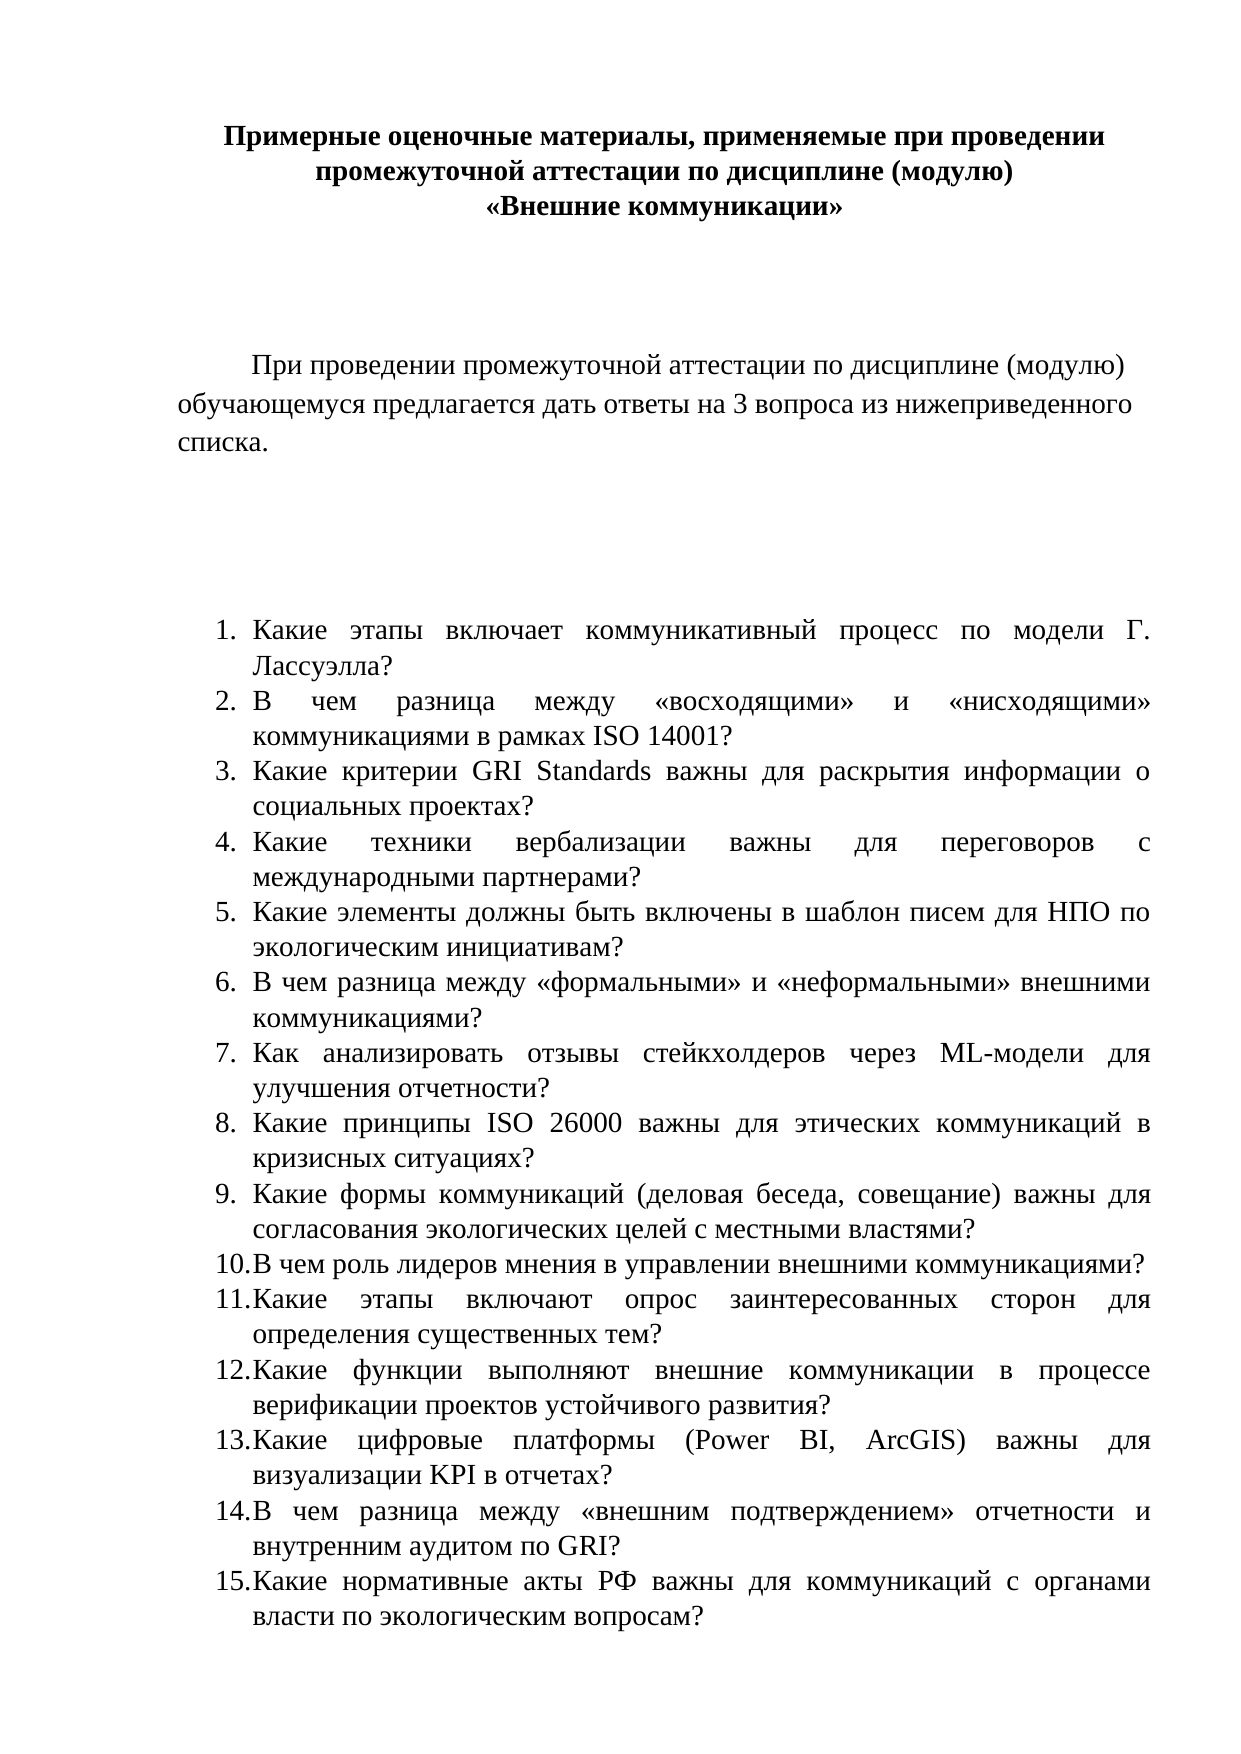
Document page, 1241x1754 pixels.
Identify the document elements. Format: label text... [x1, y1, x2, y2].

text «Внешние коммуникации» [177, 188, 1152, 222]
list Какие элементы должны быть включены в шаблон писем для НПО по экологическим инициативам? [215, 894, 1152, 963]
list Какие критерии GRI Standards важны для раскрытия информации о социальных проектах? [215, 753, 1152, 822]
list Какие функции выполняют внешние коммуникации в процессе верификации проектов устойчивого развития? [215, 1352, 1152, 1421]
list Как анализировать отзывы стейкхолдеров через ML-модели для улучшения отчетности? [215, 1035, 1152, 1104]
list В чем роль лидеров мнения в управлении внешними коммуникациями? [215, 1246, 1152, 1280]
list Какие формы коммуникаций (деловая беседа, совещание) важны для согласования экологических целей с местными властями? [215, 1176, 1152, 1244]
list Какие нормативные акты РФ важны для коммуникаций с органами власти по экологическим вопросам? [215, 1563, 1152, 1632]
text При проведении промежуточной аттестации по дисциплине (модулю) обучающемуся предлагается дать ответы на 3 вопроса из нижеприведенного списка. [177, 347, 1152, 458]
list В чем разница между «формальными» и «неформальными» внешними коммуникациями? [215, 964, 1152, 1033]
list Какие техники вербализации важны для переговоров с международными партнерами? [215, 824, 1152, 892]
text промежуточной аттестации по дисциплине (модулю) [177, 153, 1152, 187]
list В чем разница между «внешним подтверждением» отчетности и внутренним аудитом по GRI? [215, 1493, 1152, 1561]
list В чем разница между «восходящими» и «нисходящими» коммуникациями в рамках ISO 14001? [215, 683, 1152, 752]
list Какие цифровые платформы (Power BI, ArcGIS) важны для визуализации KPI в отчетах? [215, 1422, 1152, 1491]
list Какие принципы ISO 26000 важны для этических коммуникаций в кризисных ситуациях? [215, 1105, 1152, 1174]
text Примерные оценочные материалы, применяемые при проведении [177, 118, 1152, 152]
list Какие этапы включают опрос заинтересованных сторон для определения существенных тем? [215, 1281, 1152, 1350]
list Какие этапы включает коммуникативный процесс по модели Г. Лассуэлла? [215, 612, 1152, 681]
